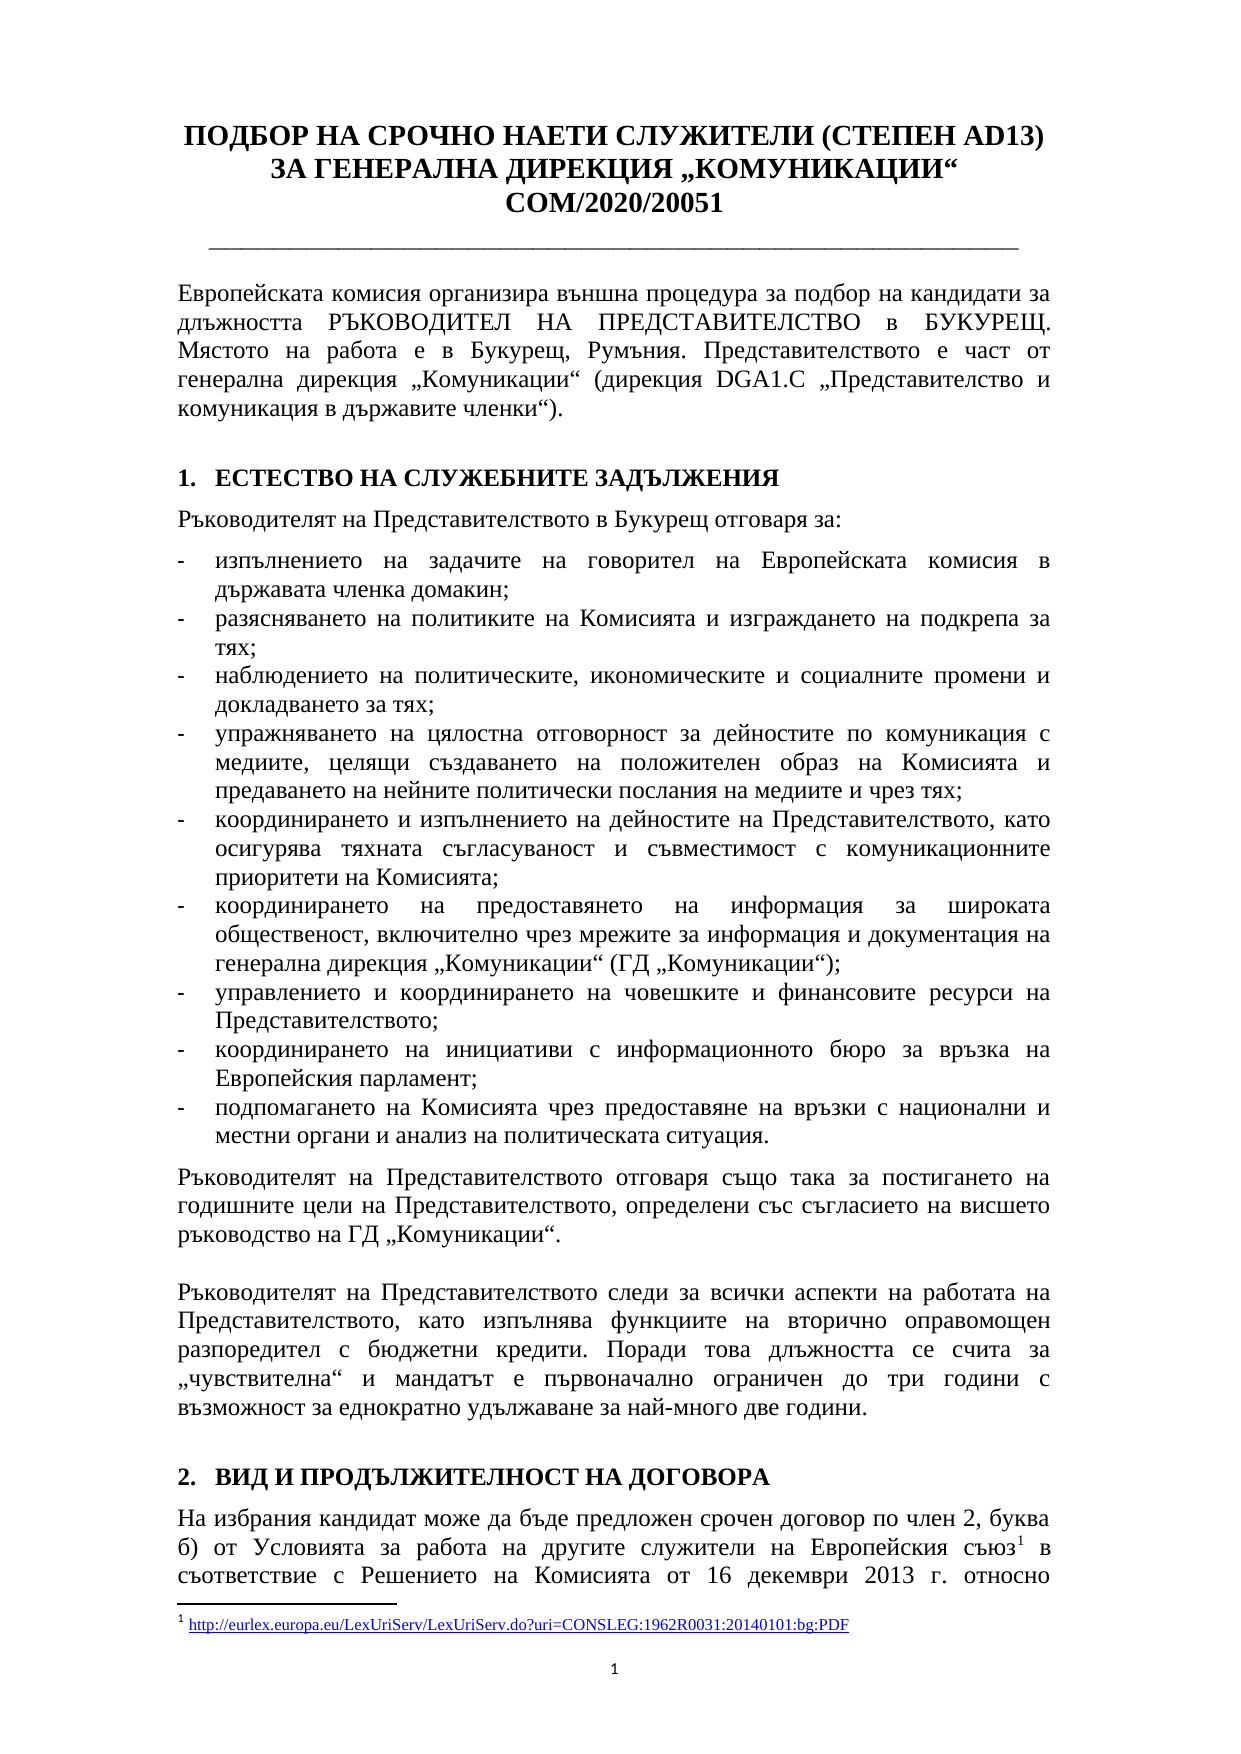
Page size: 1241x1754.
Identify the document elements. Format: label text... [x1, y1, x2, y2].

list координирането и изпълнението на дейностите на Представителството, като осигурява тяхната съгласуваност и съвместимост с комуникационните приоритети на Комисията; [177, 804, 1051, 891]
text ЗА ГЕНЕРАЛНА ДИРЕКЦИЯ „КОМУНИКАЦИИ“ [177, 152, 1051, 185]
list координирането на предоставянето на информация за широката общественост, включително чрез мрежите за информация и документация на генерална дирекция „Комуникации“ (ГД „Комуникации“); [177, 891, 1051, 977]
list изпълнението на задачите на говорител на Европейската комисия в държавата членка домакин; [177, 546, 1051, 603]
list упражняването на цялостна отговорност за дейностите по комуникация с медиите, целящи създаването на положителен образ на Комисията и предаването на нейните политически послания на медиите и чрез тях; [177, 718, 1051, 804]
list ЕСТЕСТВО НА СЛУЖЕБНИТЕ ЗАДЪЛЖЕНИЯ [177, 463, 1051, 492]
text COM/2020/20051 [177, 185, 1051, 219]
list управлението и координирането на човешките и финансовите ресурси на Представителството; [177, 977, 1051, 1034]
text Европейската комисия организира външна процедура за подбор на кандидати за длъжността РЪКОВОДИТЕЛ НА ПРЕДСТАВИТЕЛСТВО в Букурещ. Мястото на работа е в Букурещ, Румъния. Представителството е част от генерална дирекция „Комуникации“ (дирекция DGA1.C „Представителство и комуникация в държавите членки“). [177, 278, 1051, 422]
list подпомагането на Комисията чрез предоставяне на връзки с национални и местни органи и анализ на политическата ситуация. [177, 1092, 1051, 1149]
text Ръководителят на Представителството в Букурещ отговаря за: [177, 504, 1051, 533]
list ВИД И ПРОДЪЛЖИТЕЛНОСТ НА ДОГОВОРА [177, 1462, 1051, 1491]
text ПОДБОР НА СРОЧНО НАЕТИ СЛУЖИТЕЛИ (СТЕПЕН AD13) [177, 118, 1051, 152]
text __________________________________________________ [177, 219, 1051, 252]
text Ръководителят на Представителството следи за всички аспекти на работата на Представителството, като изпълнява функциите на вторично оправомощен разпоредител с бюджетни кредити. Поради това длъжността се счита за „чувствителна“ и мандатът е първоначално ограничен до три години с възможност за еднократно удължаване за най-много две години. [177, 1277, 1051, 1421]
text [177, 1503, 1051, 1589]
text Ръководителят на Представителството отговаря също така за постигането на годишните цели на Представителството, определени със съгласието на висшето ръководство на ГД „Комуникации“. [177, 1162, 1051, 1248]
list координирането на инициативи с информационното бюро за връзка на Европейския парламент; [177, 1034, 1051, 1092]
list разясняването на политиките на Комисията и изграждането на подкрепа за тях; [177, 603, 1051, 661]
list наблюдението на политическите, икономическите и социалните промени и докладването за тях; [177, 661, 1051, 718]
